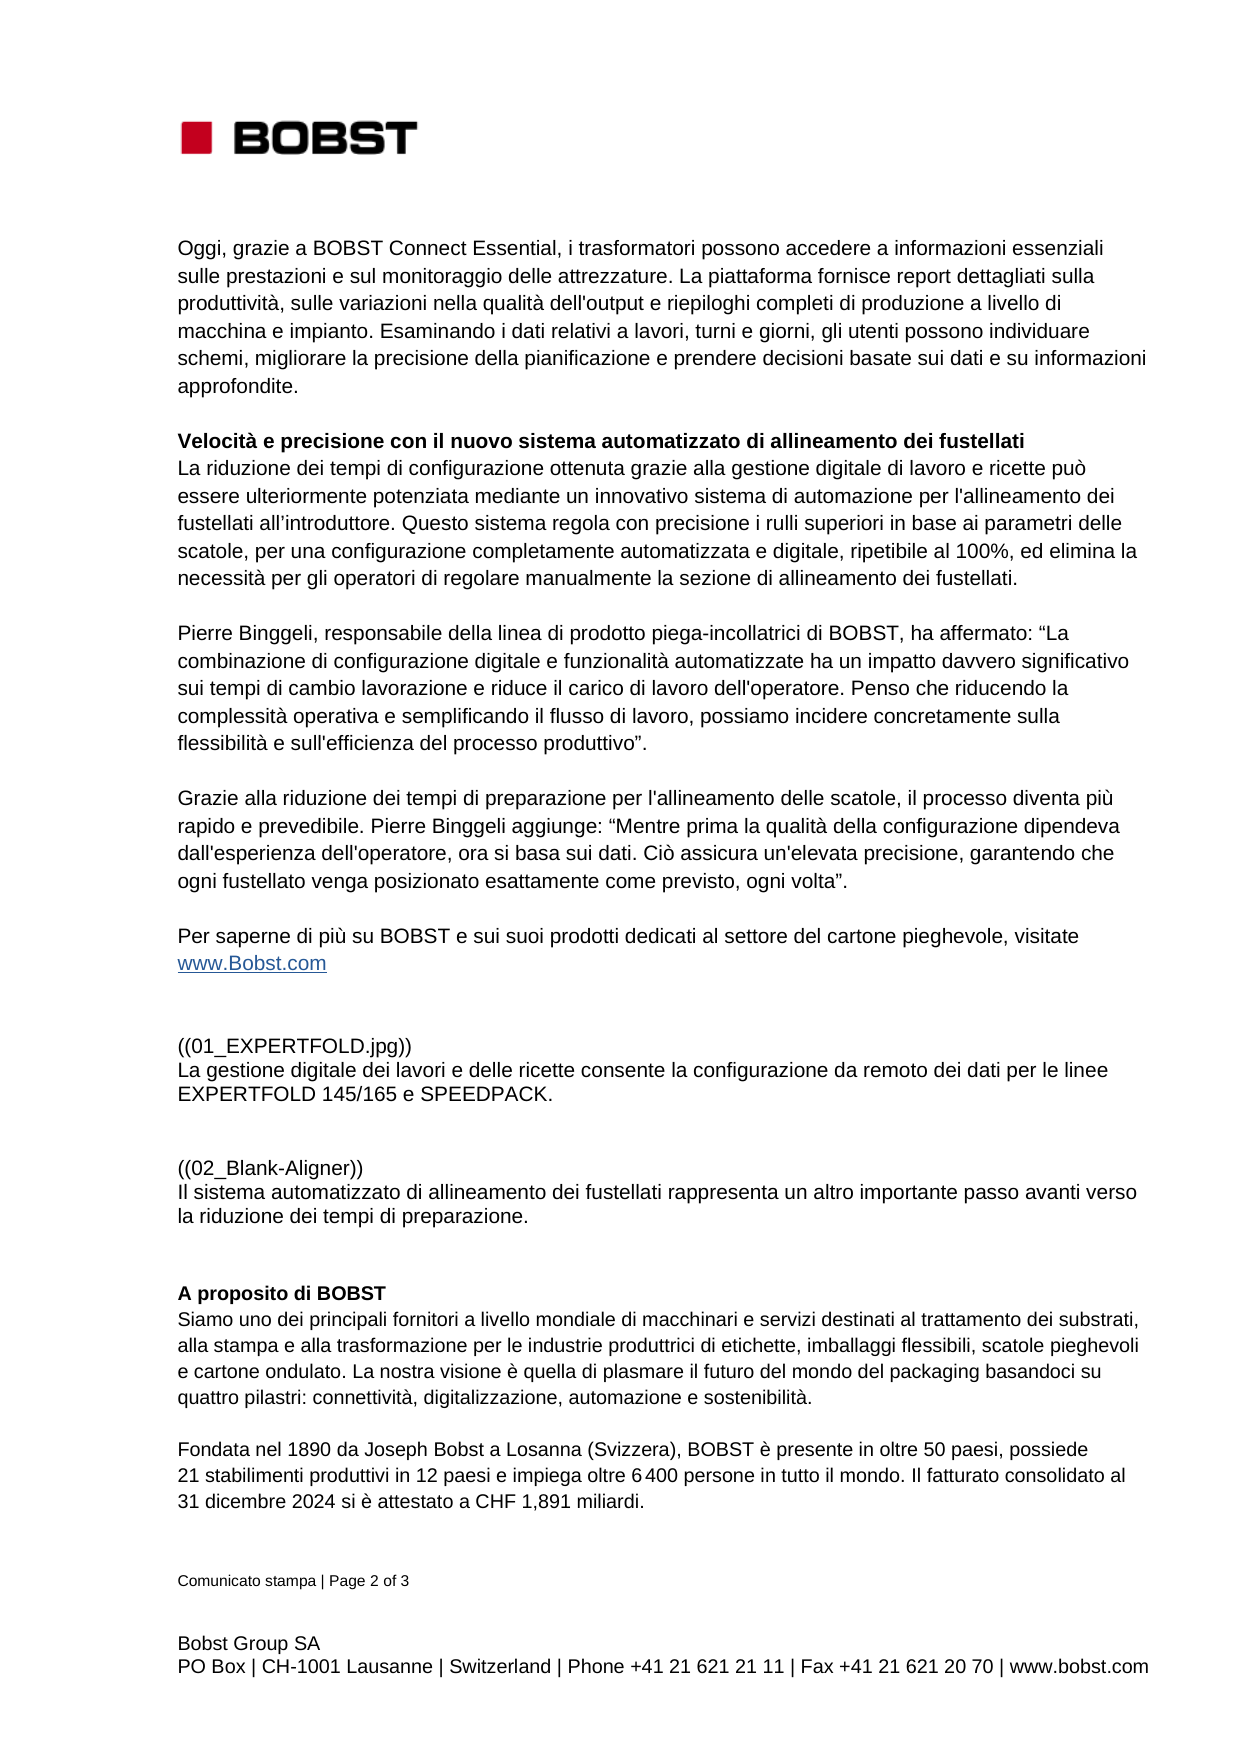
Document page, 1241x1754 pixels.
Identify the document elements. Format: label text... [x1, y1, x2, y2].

text La gestione digitale dei lavori e delle ricette consente la configurazione da remoto dei dati per le linee EXPERTFOLD 145/165 e SPEEDPACK. [177, 1057, 1152, 1105]
text Oggi, grazie a BOBST Connect Essential, i trasformatori possono accedere a informazioni essenziali sulle prestazioni e sul monitoraggio delle attrezzature. La piattaforma fornisce report dettagliati sulla produttività, sulle variazioni nella qualità dell'output e riepiloghi completi di produzione a livello di macchina e impianto. Esaminando i dati relativi a lavori, turni e giorni, gli utenti possono individuare schemi, migliorare la precisione della pianificazione e prendere decisioni basate sui dati e su informazioni approfondite. [177, 236, 1152, 398]
text ((01_EXPERTFOLD.jpg)) [177, 1033, 1152, 1057]
text Pierre Binggeli, responsabile della linea di prodotto piega-incollatrici di BOBST, ha affermato: “La combinazione di configurazione digitale e funzionalità automatizzate ha un impatto davvero significativo sui tempi di cambio lavorazione e riduce il carico di lavoro dell'operatore. Penso che riducendo la complessità operativa e semplificando il flusso di lavoro, possiamo incidere concretamente sulla flessibilità e sull'efficienza del processo produttivo”. [177, 621, 1152, 755]
text Per saperne di più su BOBST e sui suoi prodotti dedicati al settore del cartone pieghevole, visitate www.Bobst.com [177, 924, 1152, 975]
text Grazie alla riduzione dei tempi di preparazione per l'allineamento delle scatole, il processo diventa più rapido e prevedibile. Pierre Binggeli aggiunge: “Mentre prima la qualità della configurazione dipendeva dall'esperienza dell'operatore, ora si basa sui dati. Ciò assicura un'elevata precisione, garantendo che ogni fustellato venga posizionato esattamente come previsto, ogni volta”. [177, 786, 1152, 893]
text Velocità e precisione con il nuovo sistema automatizzato di allineamento dei fustellati [177, 429, 1152, 453]
text ((02_Blank-Aligner)) [177, 1156, 1152, 1180]
text La riduzione dei tempi di configurazione ottenuta grazie alla gestione digitale di lavoro e ricette può essere ulteriormente potenziata mediante un innovativo sistema di automazione per l'allineamento dei fustellati all’introduttore. Questo sistema regola con precisione i rulli superiori in base ai parametri delle scatole, per una configurazione completamente automatizzata e digitale, ripetibile al 100%, ed elimina la necessità per gli operatori di regolare manualmente la sezione di allineamento dei fustellati. [177, 456, 1152, 590]
text Il sistema automatizzato di allineamento dei fustellati rappresenta un altro importante passo avanti verso la riduzione dei tempi di preparazione. [177, 1180, 1152, 1228]
text Fondata nel 1890 da Joseph Bobst a Losanna (Svizzera), BOBST è presente in oltre 50 paesi, possiede 21 stabilimenti produttivi in 12 paesi e impiega oltre 6 400 persone in tutto il mondo. Il fatturato consolidato al 31 dicembre 2024 si è attestato a CHF 1,891 miliardi. [177, 1438, 1152, 1512]
text A proposito di BOBST [177, 1281, 1152, 1304]
text Siamo uno dei principali fornitori a livello mondiale di macchinari e servizi destinati al trattamento dei substrati, alla stampa e alla trasformazione per le industrie produttrici di etichette, imballaggi flessibili, scatole pieghevoli e cartone ondulato. La nostra visione è quella di plasmare il futuro del mondo del packaging basandoci su quattro pilastri: connettività, digitalizzazione, automazione e sostenibilità. [177, 1307, 1152, 1408]
